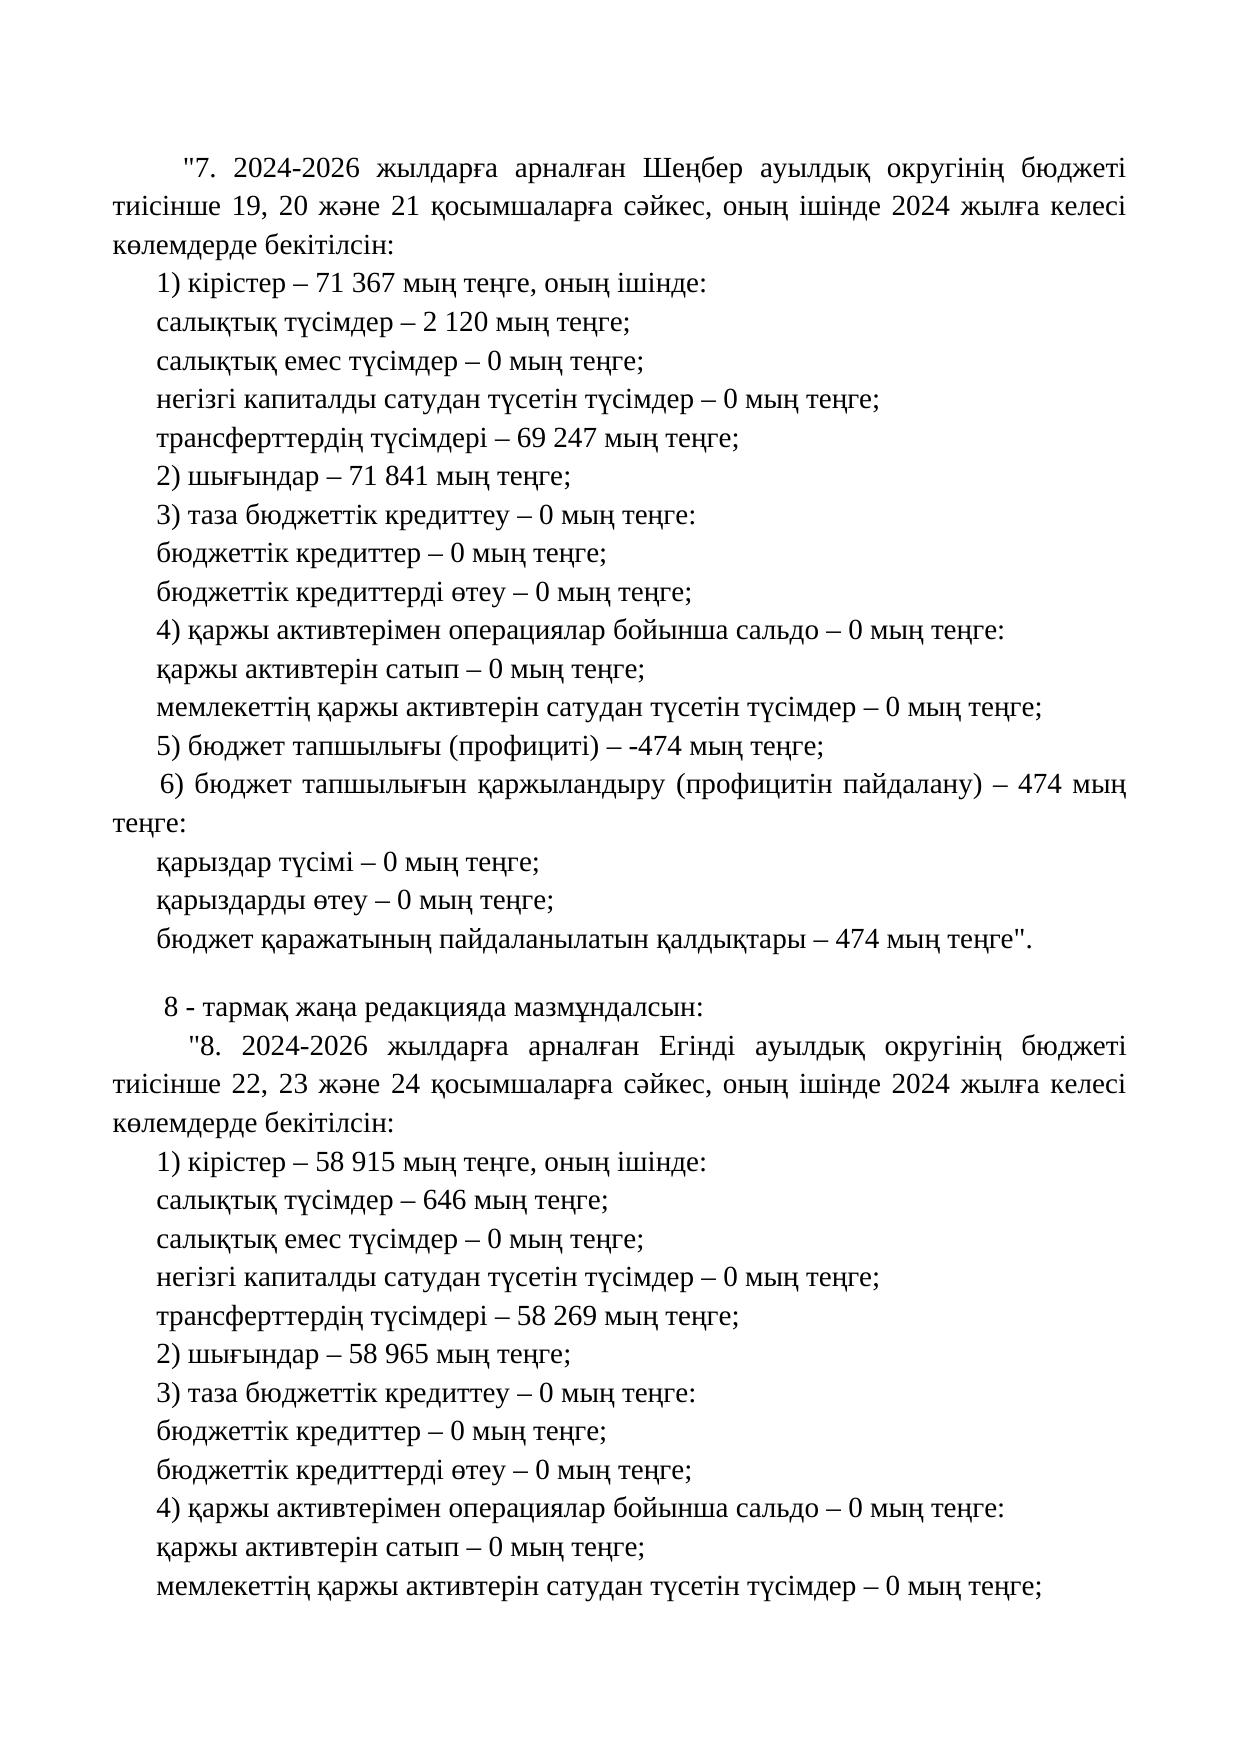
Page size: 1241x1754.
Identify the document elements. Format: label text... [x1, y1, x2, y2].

text бюджеттік кредиттер – 0 мың теңге; [112, 535, 1128, 569]
text 4) қаржы активтерімен операциялар бойынша сальдо – 0 мың теңге: [112, 612, 1128, 646]
text 4) қаржы активтерімен операциялар бойынша сальдо – 0 мың теңге: [112, 1491, 1128, 1524]
text 5) бюджет тапшылығы (профициті) – -474 мың теңге; [112, 728, 1128, 762]
text бюджет қаражатының пайдаланылатын қалдықтары – 474 мың теңге". [112, 921, 1128, 954]
text "8. 2024-2026 жылдарға арналған Егінді ауылдық округінің бюджеті тиісінше 22, 23 және 24 қосымшаларға сәйкес, оның ішінде 2024 жылға келесі көлемдерде бекітілсін: [112, 1028, 1128, 1139]
text 1) кірістер – 71 367 мың теңге, оның ішінде: [112, 266, 1128, 299]
text салықтық түсімдер – 2 120 мың теңге; [112, 304, 1128, 338]
text мемлекеттің қаржы активтерін сатудан түсетін түсімдер – 0 мың теңге; [112, 1568, 1128, 1601]
text қарыздар түсімі – 0 мың теңге; [112, 844, 1128, 877]
text салықтық емес түсімдер – 0 мың теңге; [112, 343, 1128, 376]
text 1) кірістер – 58 915 мың теңге, оның ішінде: [112, 1144, 1128, 1177]
text 2) шығындар – 58 965 мың теңге; [112, 1336, 1128, 1370]
text бюджеттік кредиттерді өтеу – 0 мың теңге; [112, 1452, 1128, 1486]
text мемлекеттің қаржы активтерін сатудан түсетін түсімдер – 0 мың теңге; [112, 689, 1128, 723]
text салықтық түсімдер – 646 мың теңге; [112, 1182, 1128, 1216]
text 3) таза бюджеттік кредиттеу – 0 мың теңге: [112, 1375, 1128, 1408]
text 8 - тармақ жаңа редакцияда мазмұндалсын: [112, 989, 1128, 1023]
text қарыздарды өтеу – 0 мың теңге; [112, 882, 1128, 916]
text 2) шығындар – 71 841 мың теңге; [112, 458, 1128, 492]
text 6) бюджет тапшылығын қаржыландыру (профицитін пайдалану) – 474 мың теңге: [112, 767, 1128, 839]
text бюджеттік кредиттер – 0 мың теңге; [112, 1413, 1128, 1447]
text салықтық емес түсімдер – 0 мың теңге; [112, 1221, 1128, 1254]
text трансферттердің түсімдері – 58 269 мың теңге; [112, 1298, 1128, 1331]
text трансферттердің түсімдері – 69 247 мың теңге; [112, 420, 1128, 453]
text қаржы активтерін сатып – 0 мың теңге; [112, 651, 1128, 684]
text "7. 2024-2026 жылдарға арналған Шеңбер ауылдық округінің бюджеті тиісінше 19, 20 және 21 қосымшаларға сәйкес, оның ішінде 2024 жылға келесі көлемдерде бекітілсін: [112, 150, 1128, 261]
text негізгі капиталды сатудан түсетін түсімдер – 0 мың теңге; [112, 381, 1128, 415]
text қаржы активтерін сатып – 0 мың теңге; [112, 1529, 1128, 1563]
text 3) таза бюджеттік кредиттеу – 0 мың теңге: [112, 497, 1128, 530]
text негізгі капиталды сатудан түсетін түсімдер – 0 мың теңге; [112, 1259, 1128, 1293]
text бюджеттік кредиттерді өтеу – 0 мың теңге; [112, 574, 1128, 607]
